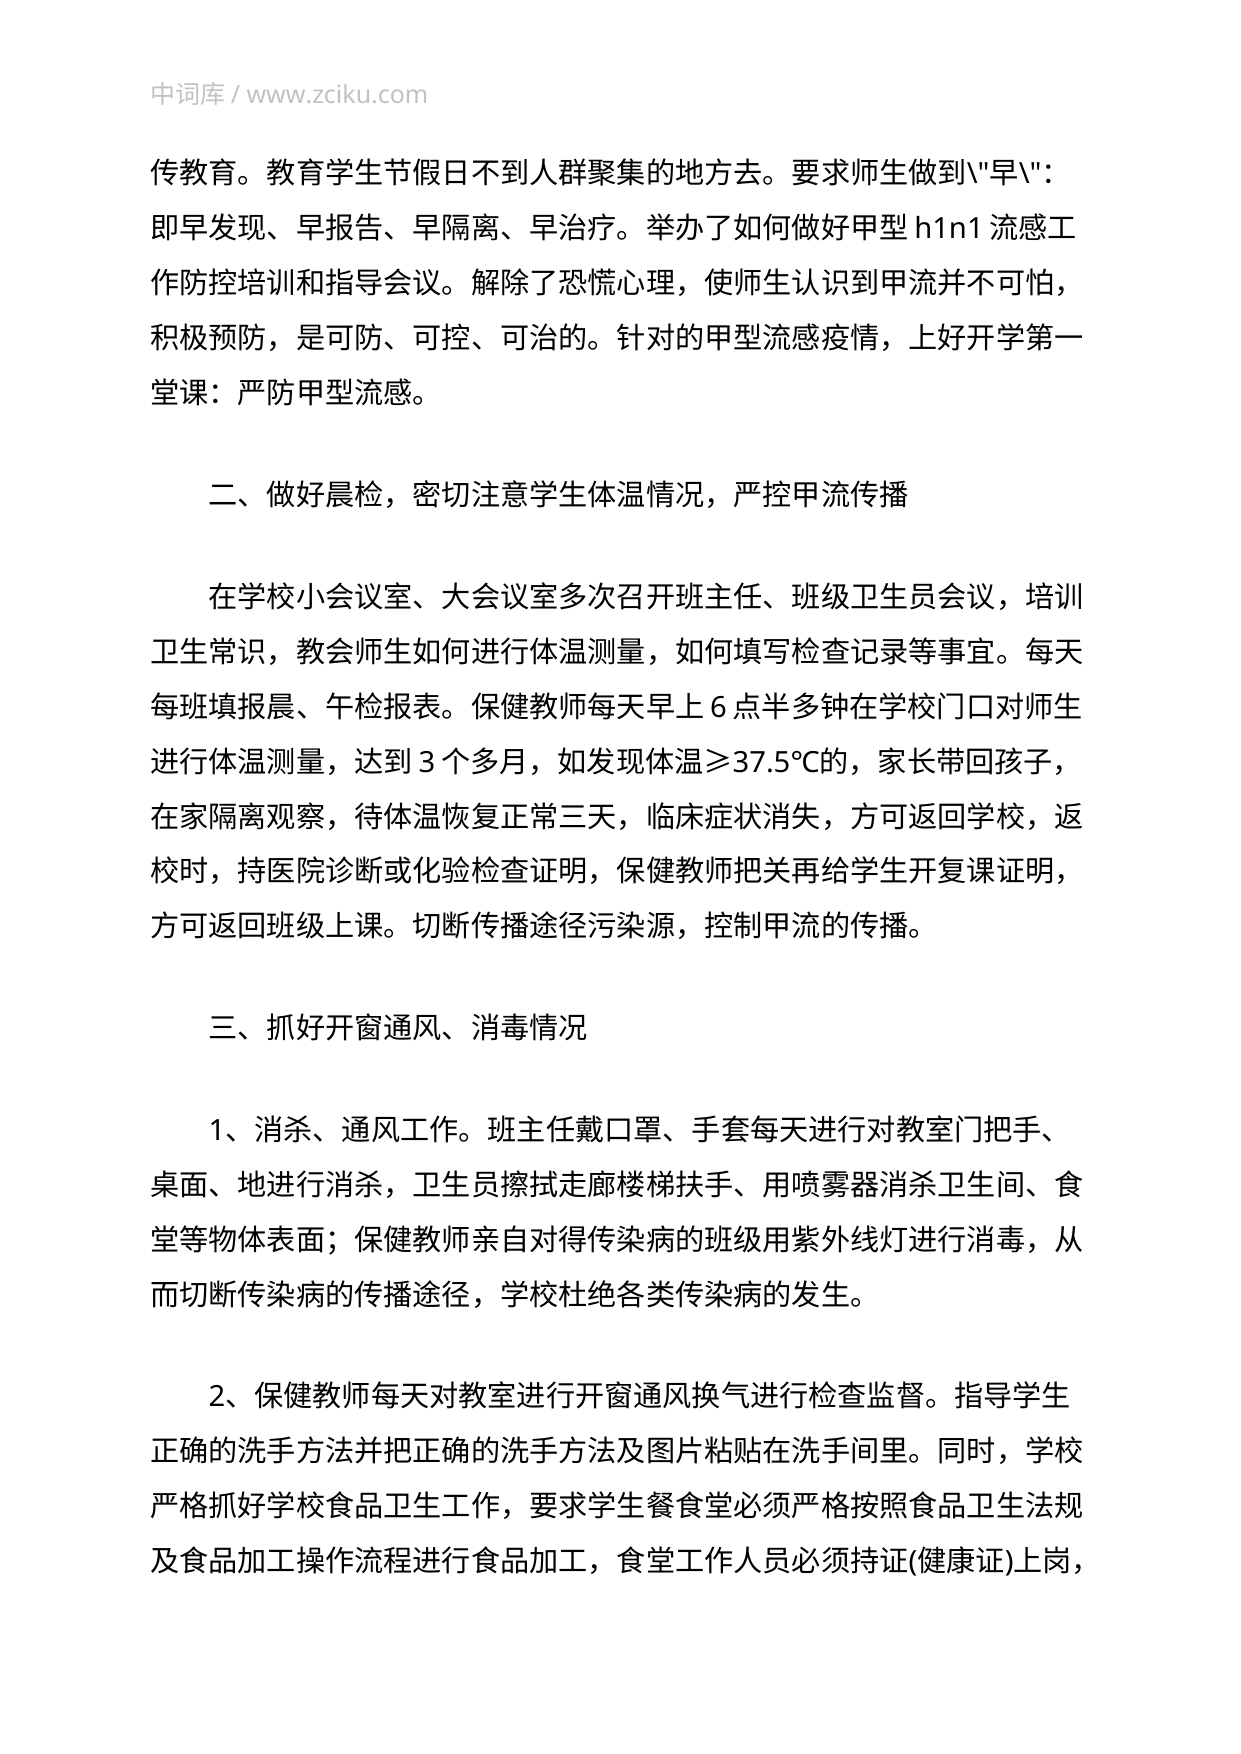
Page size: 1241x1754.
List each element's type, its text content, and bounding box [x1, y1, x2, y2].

text 1、消杀、通风工作。班主任戴口罩、手套每天进行对教室门把手、桌面、地进行消杀，卫生员擦拭走廊楼梯扶手、用喷雾器消杀卫生间、食堂等物体表面；保健教师亲自对得传染病的班级用紫外线灯进行消毒，从而切断传染病的传播途径，学校杜绝各类传染病的发生。 [150, 1106, 1090, 1313]
text 三、抓好开窗通风、消毒情况 [150, 1005, 1090, 1047]
text 二、做好晨检，密切注意学生体温情况，严控甲流传播 [150, 472, 1090, 514]
text 在学校小会议室、大会议室多次召开班主任、班级卫生员会议，培训卫生常识，教会师生如何进行体温测量，如何填写检查记录等事宜。每天每班填报晨、午检报表。保健教师每天早上6点半多钟在学校门口对师生进行体温测量，达到3个多月，如发现体温≥37.5℃的，家长带回孩子，在家隔离观察，待体温恢复正常三天，临床症状消失，方可返回学校，返校时，持医院诊断或化验检查证明，保健教师把关再给学生开复课证明，方可返回班级上课。切断传播途径污染源，控制甲流的传播。 [150, 573, 1090, 945]
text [150, 150, 1090, 412]
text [150, 1373, 1090, 1580]
